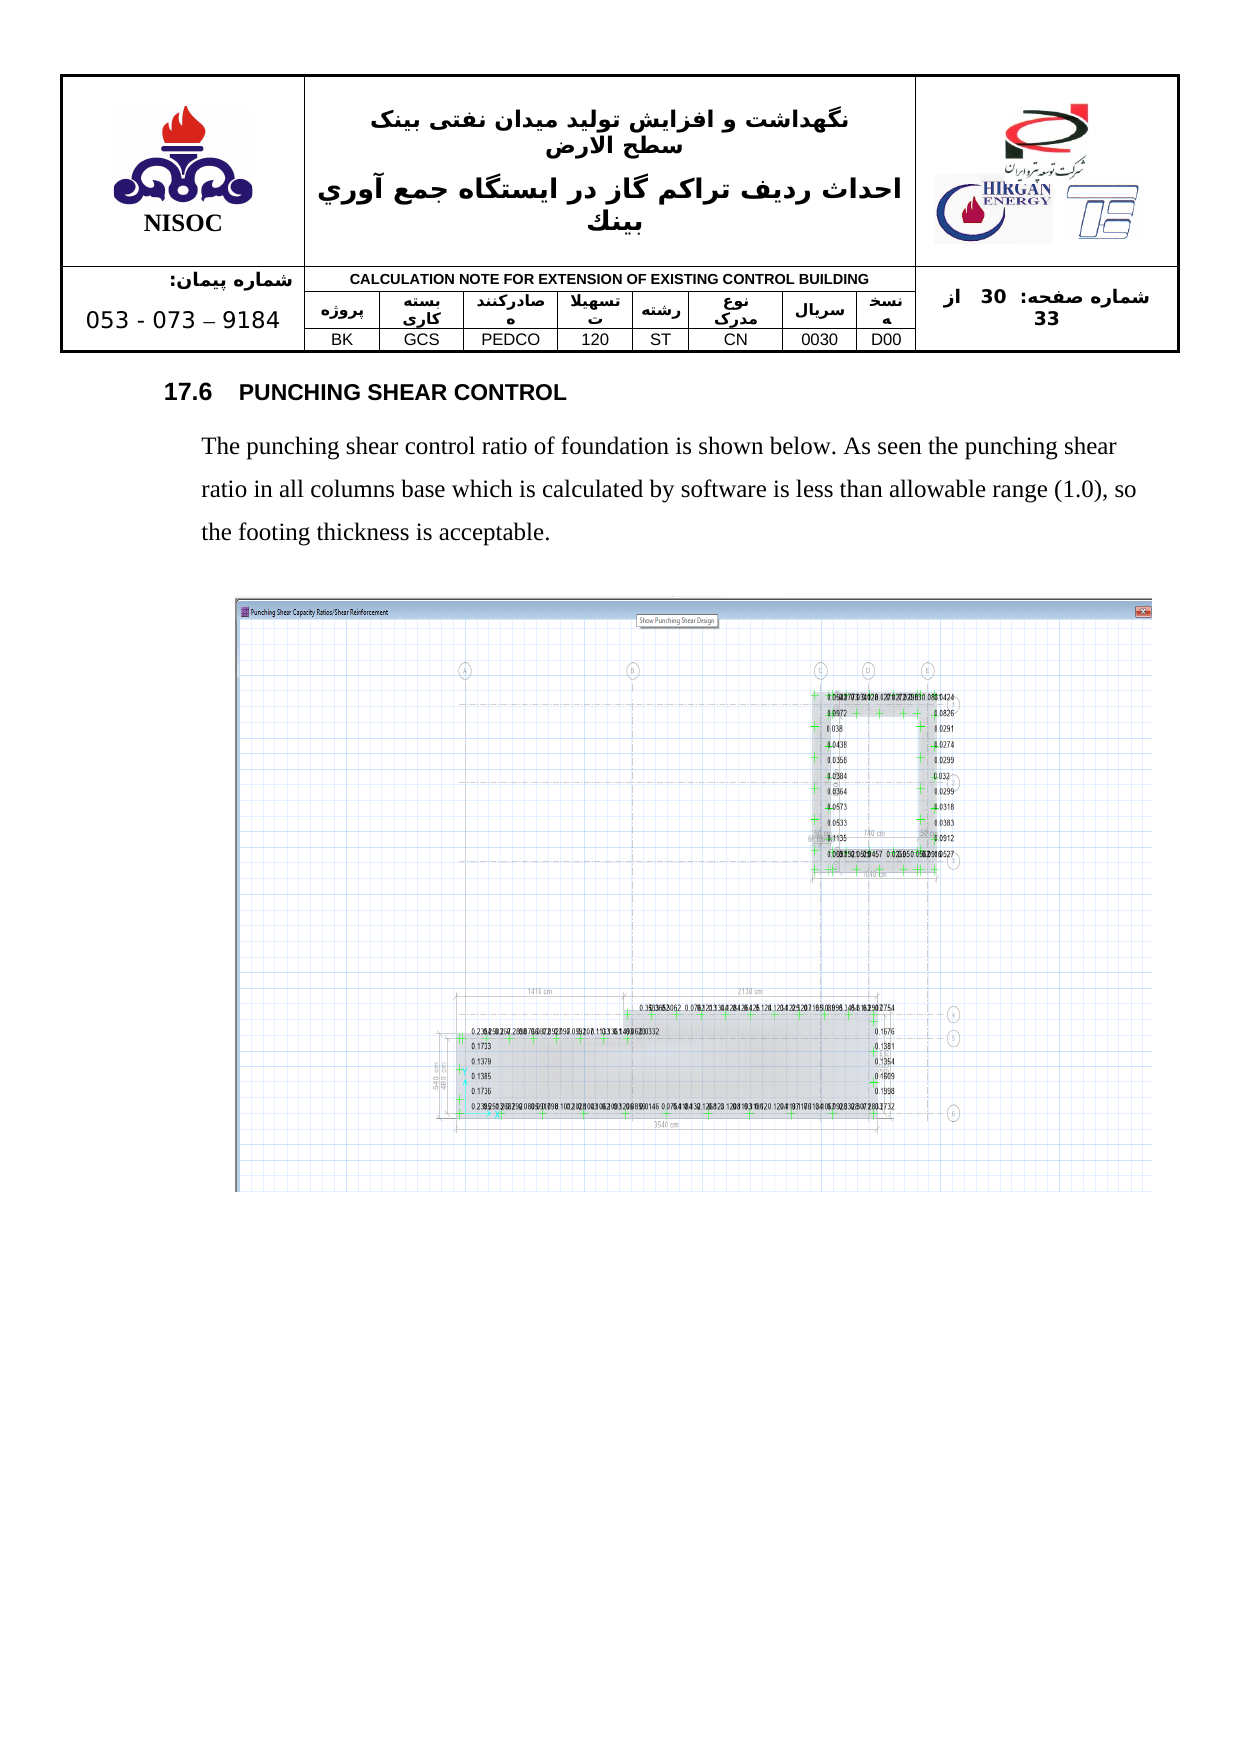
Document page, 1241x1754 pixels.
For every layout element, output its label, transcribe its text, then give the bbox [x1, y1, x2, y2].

subtitle The punching shear control ratio of foundation is shown below. As seen the punching shear ratio in all columns base which is calculated by software is less than allowable range (1.0), so the footing thickness is acceptable. [201, 431, 1152, 546]
picture [113, 106, 253, 208]
subtitle Punching Shear Control [164, 377, 1152, 406]
picture [235, 596, 1152, 1192]
picture [934, 103, 1089, 244]
